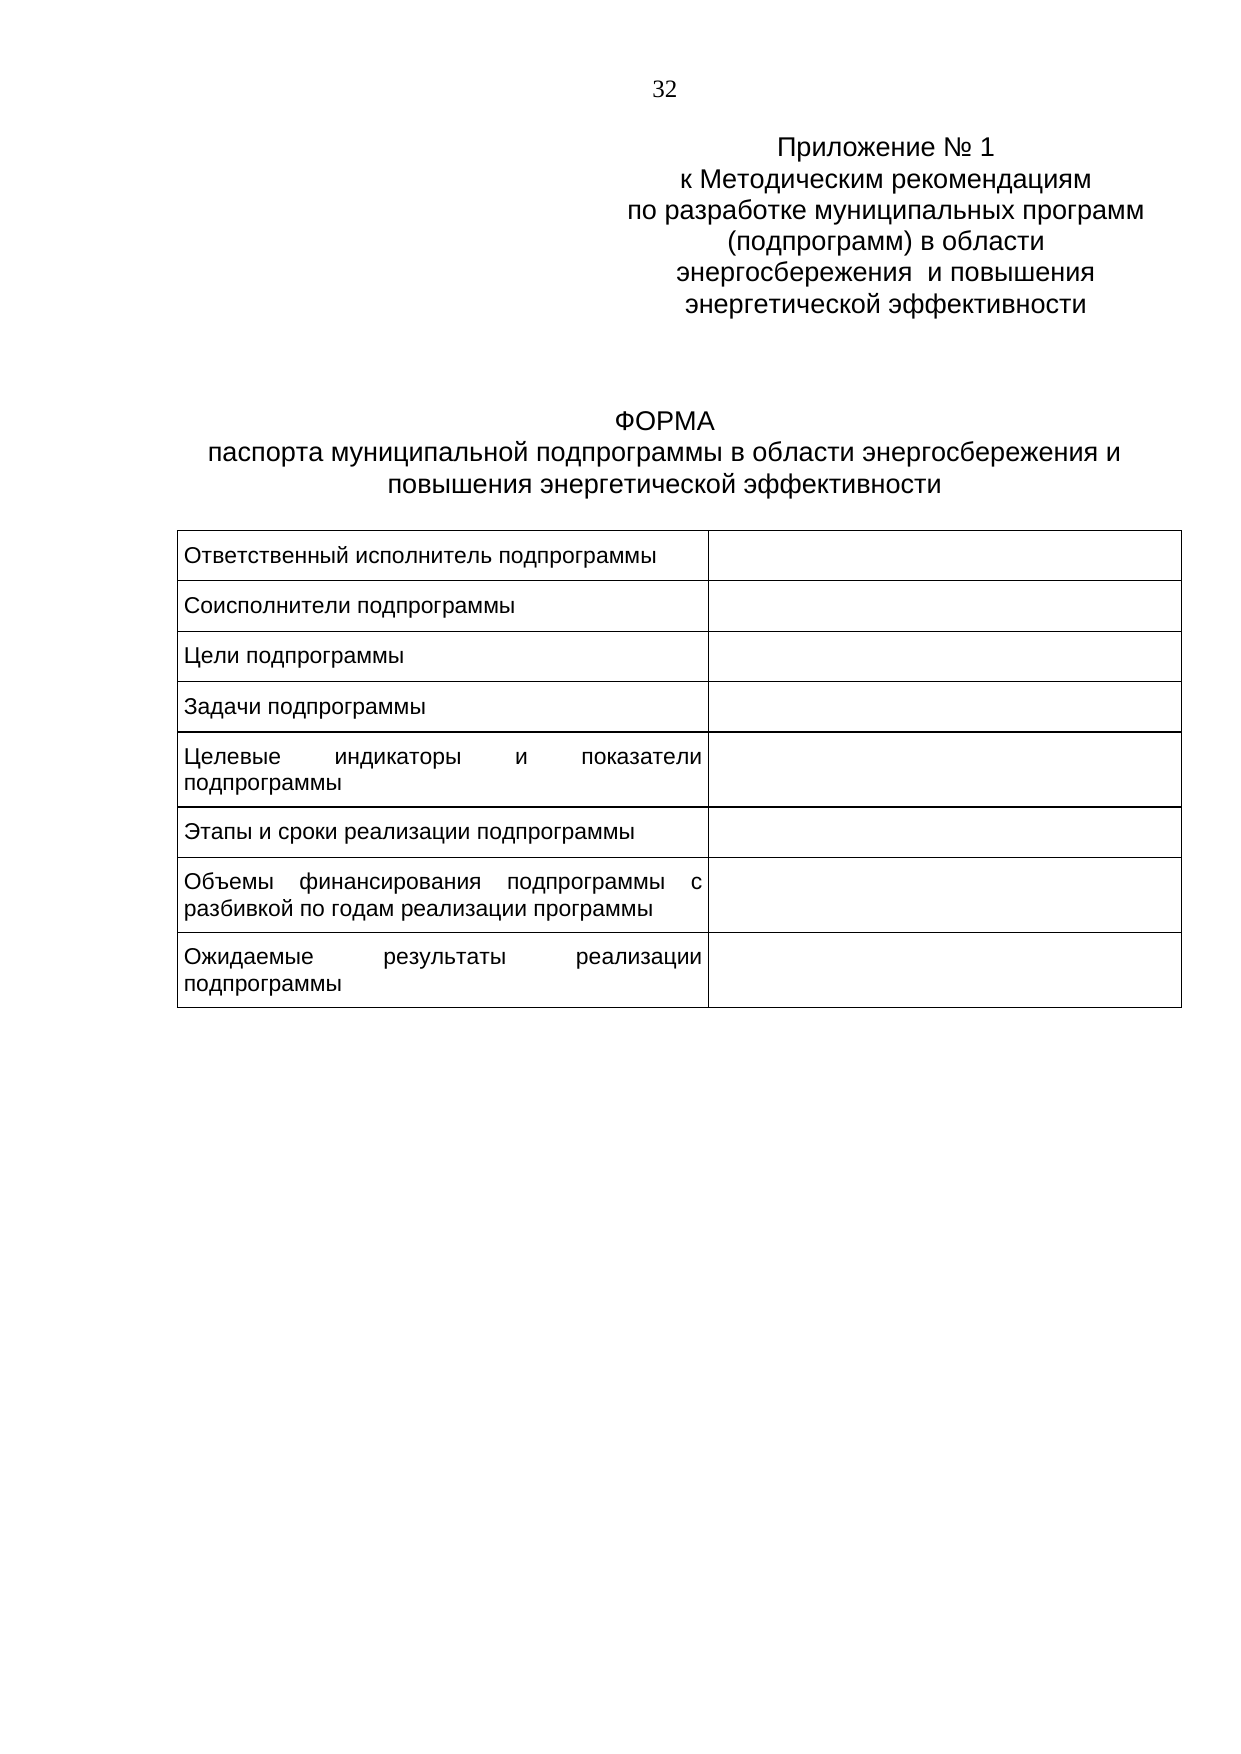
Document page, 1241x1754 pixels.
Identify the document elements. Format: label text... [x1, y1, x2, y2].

table_cell Объемы финансирования подпрограммы с разбивкой по годам реализации программы [178, 858, 708, 932]
table_cell Задачи подпрограммы [178, 682, 708, 731]
table_cell [709, 858, 1181, 932]
table_cell Этапы и сроки реализации подпрограммы [178, 808, 708, 857]
table_cell Соисполнители подпрограммы [178, 581, 708, 631]
text по разработке муниципальных программ [620, 194, 1152, 225]
text паспорта муниципальной подпрограммы в области энергосбережения и повышения энергетической эффективности [177, 436, 1152, 499]
table_cell Ожидаемые результаты реализации подпрограммы [178, 933, 708, 1007]
table_cell [709, 733, 1181, 806]
table_header [709, 531, 1181, 580]
text к Методическим рекомендациям [620, 163, 1152, 194]
text ФОРМА [177, 405, 1152, 436]
table_cell Целевые индикаторы и показатели подпрограммы [178, 733, 708, 806]
table_cell [709, 808, 1181, 857]
table_header Ответственный исполнитель подпрограммы [178, 531, 708, 580]
text (подпрограмм) в области энергосбережения и повышения энергетической эффективности [620, 225, 1152, 319]
subtitle Приложение № 1 [620, 131, 1152, 163]
table_cell Цели подпрограммы [178, 632, 708, 681]
table_cell [709, 581, 1181, 631]
table_cell [709, 682, 1181, 731]
table_cell [709, 933, 1181, 1007]
table_cell [709, 632, 1181, 681]
